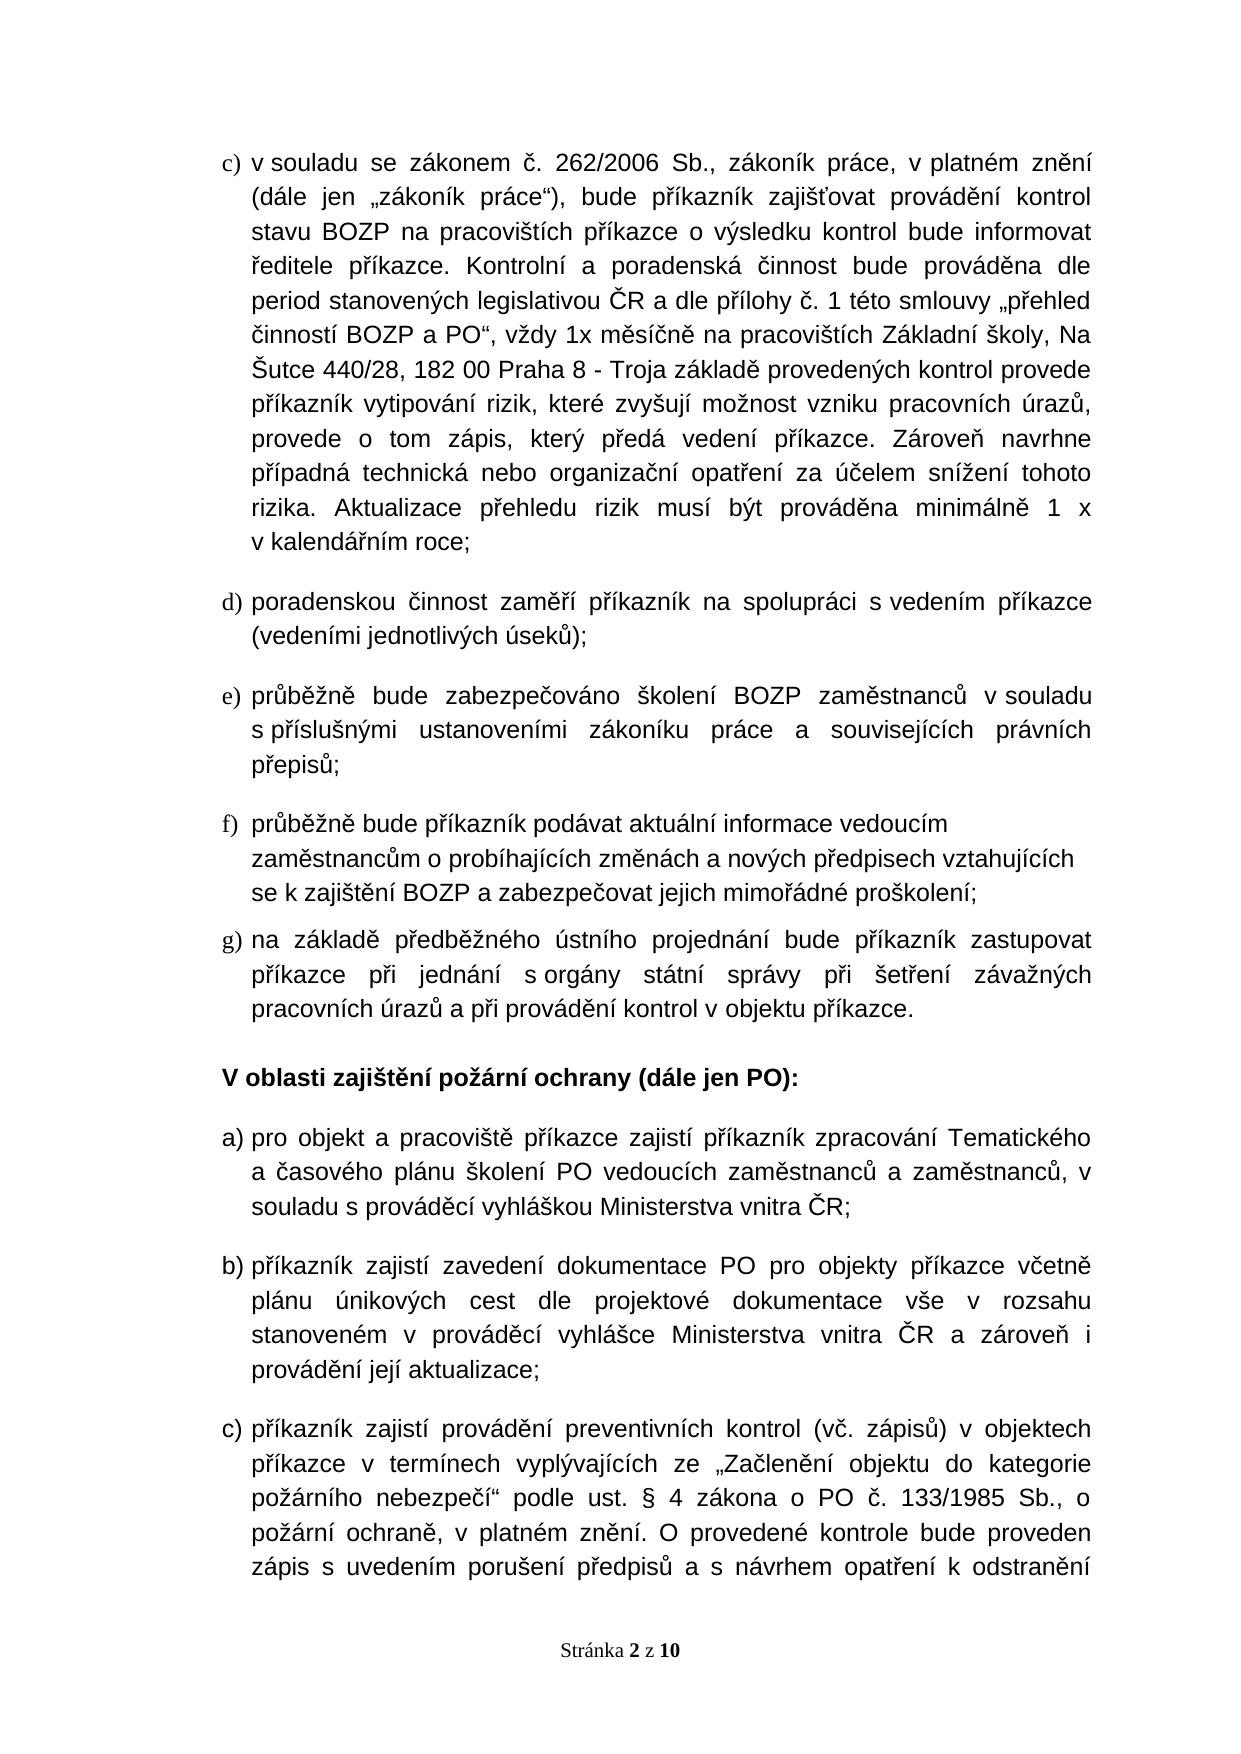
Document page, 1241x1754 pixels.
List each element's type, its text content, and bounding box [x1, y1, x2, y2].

subtitle příkazník zajistí zavedení dokumentace PO pro objekty příkazce včetně plánu únikových cest dle projektové dokumentace vše v rozsahu stanoveném v prováděcí vyhlášce Ministerstva vnitra ČR a zároveň i provádění její aktualizace; [222, 1251, 1092, 1383]
subtitle poradenskou činnost zaměří příkazník na spolupráci s vedením příkazce (vedeními jednotlivých úseků); [222, 587, 1092, 650]
subtitle pro objekt a pracoviště příkazce zajistí příkazník zpracování Tematického a časového plánu školení PO vedoucích zaměstnanců a zaměstnanců, v souladu s prováděcí vyhláškou Ministerstva vnitra ČR; [222, 1123, 1092, 1220]
text V oblasti zajištění požární ochrany (dále jen PO): [222, 1063, 1092, 1092]
subtitle průběžně bude příkazník podávat aktuální informace vedoucím zaměstnancům o probíhajících změnách a nových předpisech vztahujících se k zajištění BOZP a zabezpečovat jejich mimořádné proškolení; [222, 809, 1092, 907]
subtitle průběžně bude zabezpečováno školení BOZP zaměstnanců v souladu s příslušnými ustanoveními zákoníku práce a souvisejících právních přepisů; [222, 681, 1092, 778]
subtitle v souladu se zákonem č. 262/2006 Sb., zákoník práce, v platném znění (dále jen „zákoník práce“), bude příkazník zajišťovat provádění kontrol stavu BOZP na pracovištích příkazce o výsledku kontrol bude informovat ředitele příkazce. Kontrolní a poradenská činnost bude prováděna dle period stanovených legislativou ČR a dle přílohy č. 1 této smlouvy „přehled činností BOZP a PO“, vždy 1x měsíčně na pracovištích Základní školy, Na Šutce 440/28, 182 00 Praha 8 - Troja základě provedených kontrol provede příkazník vytipování rizik, které zvyšují možnost vzniku pracovních úrazů, provede o tom zápis, který předá vedení příkazce. Zároveň navrhne případná technická nebo organizační opatření za účelem snížení tohoto rizika. Aktualizace přehledu rizik musí být prováděna minimálně 1 x v kalendářním roce; [222, 148, 1092, 556]
subtitle na základě předběžného ústního projednání bude příkazník zastupovat příkazce při jednání s orgány státní správy při šetření závažných pracovních úrazů a při provádění kontrol v objektu příkazce. [222, 925, 1092, 1023]
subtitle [222, 1414, 1092, 1581]
